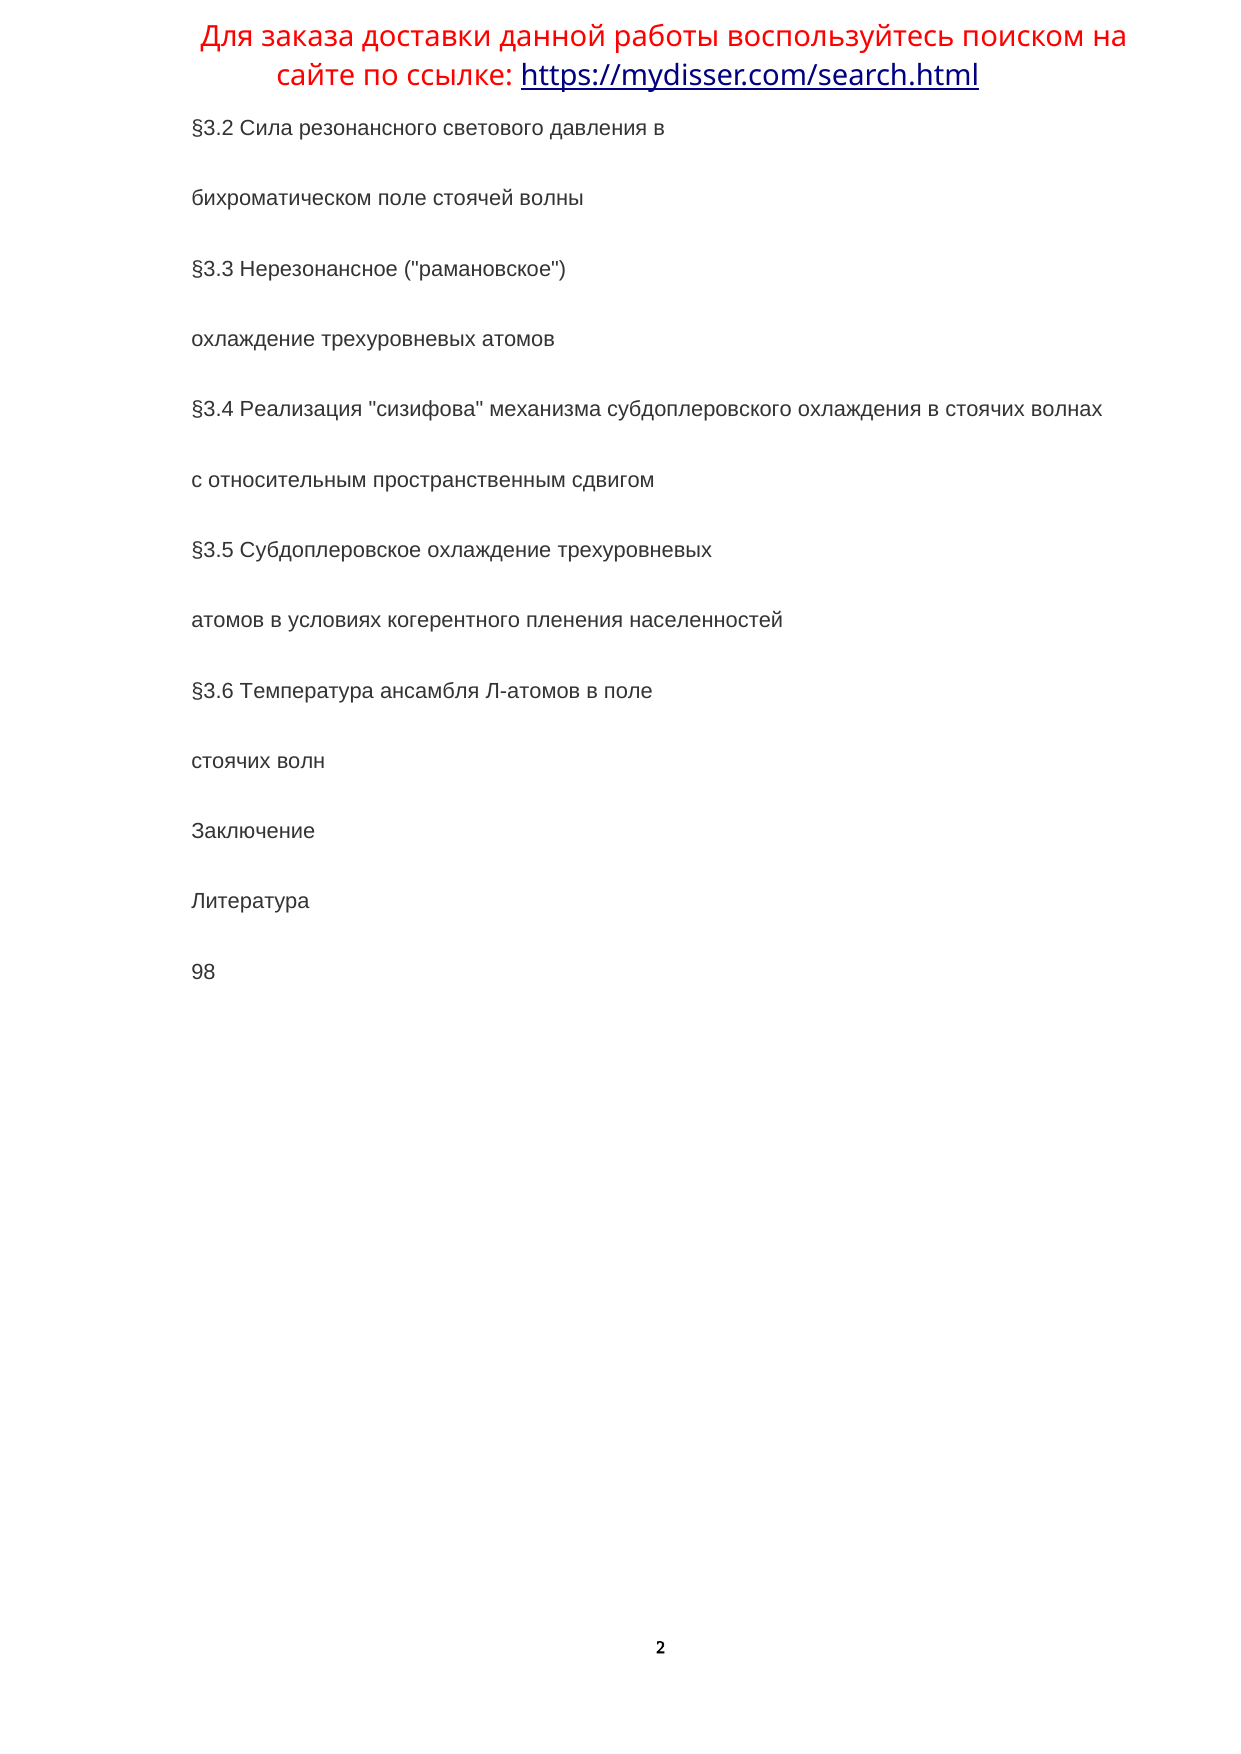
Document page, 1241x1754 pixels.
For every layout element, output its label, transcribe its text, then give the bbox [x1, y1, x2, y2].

text Литература [103, 888, 1152, 914]
text с относительным пространственным сдвигом [103, 467, 1152, 492]
text §3.6 Температура ансамбля Л-атомов в поле [103, 677, 1152, 703]
text бихроматическом поле стоячей волны [103, 185, 1152, 211]
text §3.3 Нерезонансное ("рамановское") [103, 256, 1152, 281]
text охлаждение трехуровневых атомов [103, 326, 1152, 351]
text стоячих волн [103, 748, 1152, 773]
text атомов в условиях когерентного пленения населенностей [103, 607, 1152, 632]
text §3.2 Сила резонансного светового давления в [103, 115, 1152, 140]
text §3.5 Субдоплеровское охлаждение трехуровневых [103, 537, 1152, 562]
text Заключение [103, 818, 1152, 843]
text 98 [103, 959, 1152, 984]
text §3.4 Реализация "сизифова" механизма субдоплеровского охлаждения в стоячих волнах [103, 396, 1152, 421]
